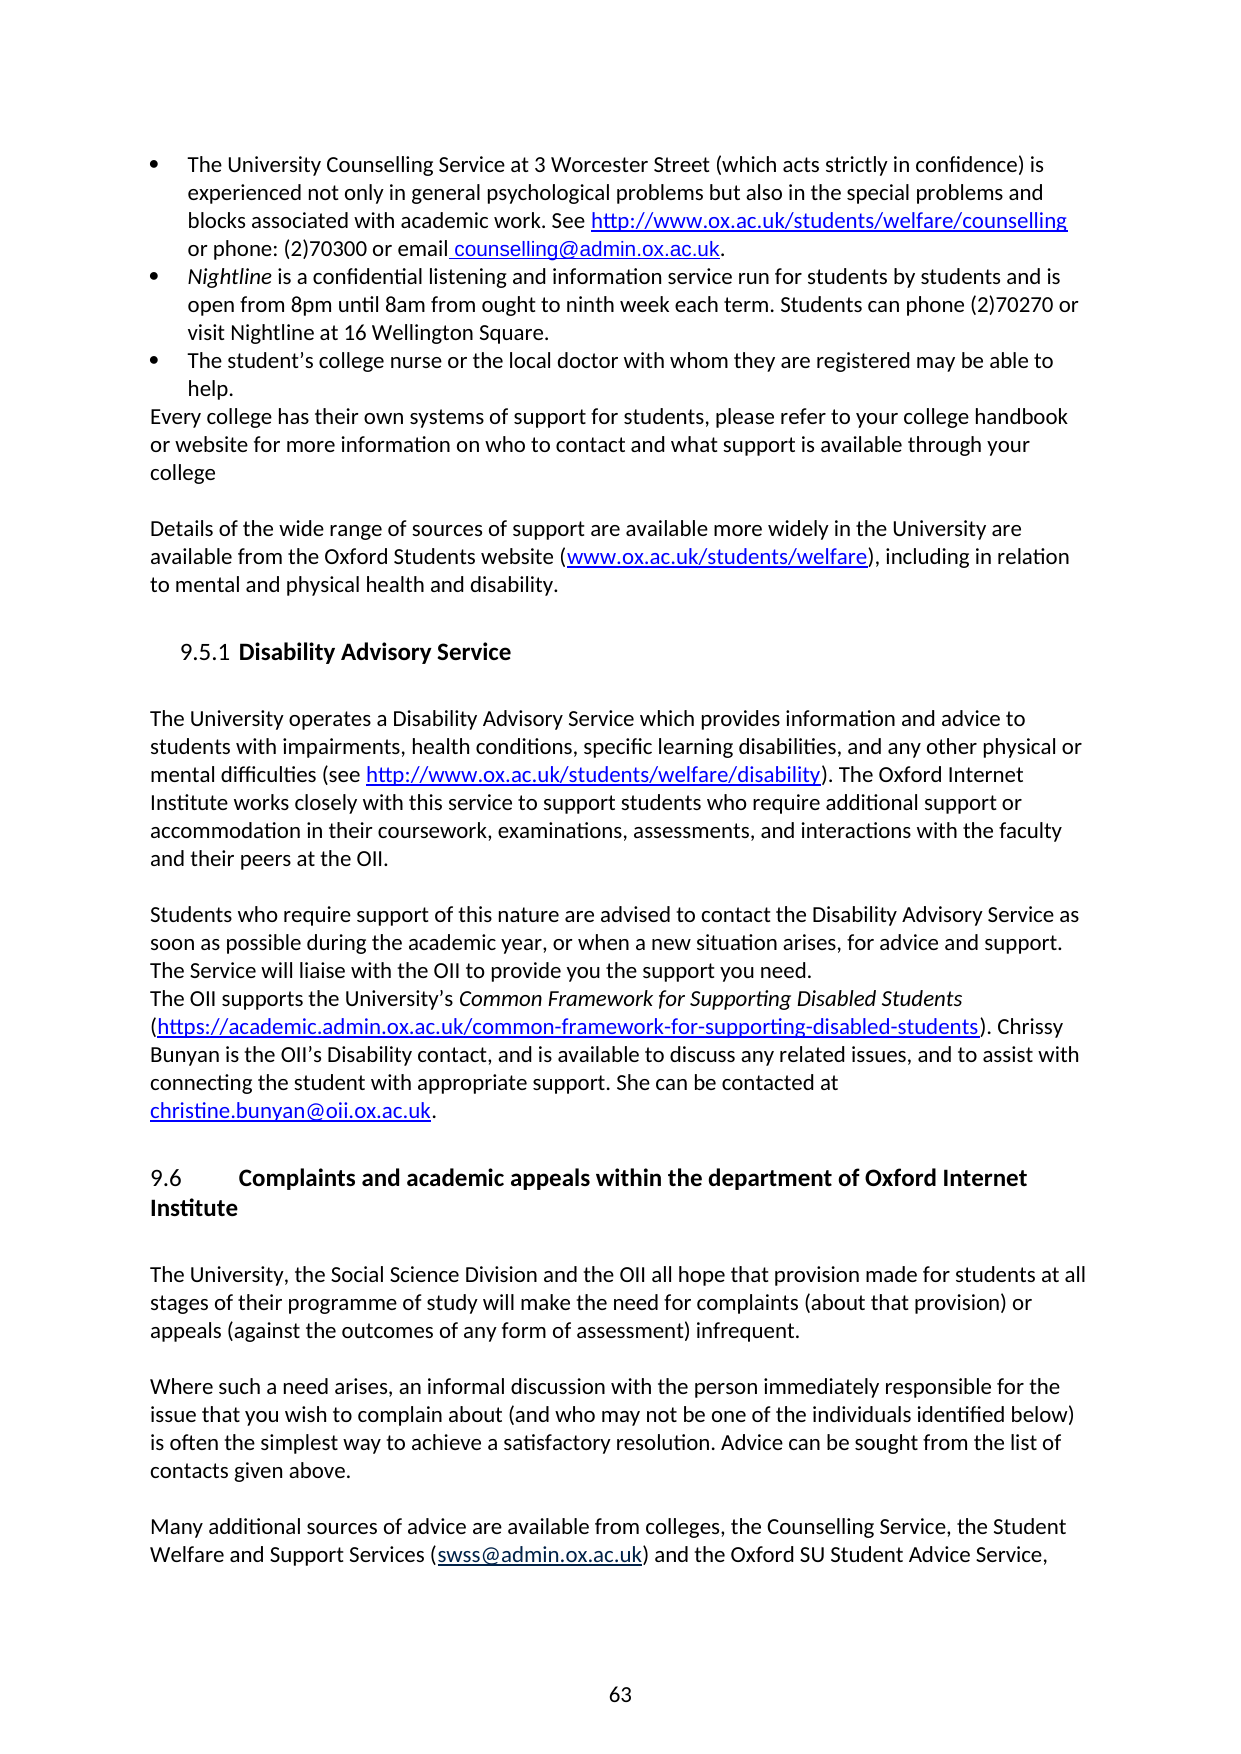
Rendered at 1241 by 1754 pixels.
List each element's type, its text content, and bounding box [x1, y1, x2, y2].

text The OII supports the University’s Common Framework for Supporting Disabled Students (https://academic.admin.ox.ac.uk/common-framework-for-supporting-disabled-students). Chrissy Bunyan is the OII’s Disability contact, and is available to discuss any related issues, and to assist with connecting the student with appropriate support. She can be contacted at christine.bunyan@oii.ox.ac.uk. [150, 984, 1090, 1124]
text Details of the wide range of sources of support are available more widely in the University are available from the Oxford Students website (www.ox.ac.uk/students/welfare), including in relation to mental and physical health and disability. [150, 514, 1090, 598]
list Nightline is a confidential listening and information service run for students by students and is open from 8pm until 8am from ought to ninth week each term. Students can phone (2)70270 or visit Nightline at 16 Wellington Square. [150, 262, 1090, 346]
text Every college has their own systems of support for students, please refer to your college handbook or website for more information on who to contact and what support is available through your college [150, 402, 1090, 486]
list The student’s college nurse or the local doctor with whom they are registered may be able to help. [150, 346, 1090, 402]
subtitle Disability Advisory Service [179, 636, 1090, 666]
text Students who require support of this nature are advised to contact the Disability Advisory Service as soon as possible during the academic year, or when a new situation arises, for advice and support. The Service will liaise with the OII to provide you the support you need. [150, 900, 1090, 984]
text Where such a need arises, an informal discussion with the person immediately responsible for the issue that you wish to complain about (and who may not be one of the individuals identified below) is often the simplest way to achieve a satisfactory resolution. Advice can be sought from the list of contacts given above. [150, 1372, 1090, 1484]
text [150, 1512, 1090, 1568]
text The University operates a Disability Advisory Service which provides information and advice to students with impairments, health conditions, specific learning disabilities, and any other physical or mental difficulties (see http://www.ox.ac.uk/students/welfare/disability). The Oxford Internet Institute works closely with this service to support students who require additional support or accommodation in their coursework, examinations, assessments, and interactions with the faculty and their peers at the OII. [150, 704, 1090, 872]
subtitle Complaints and academic appeals within the department of Oxford Internet Institute [150, 1162, 1090, 1223]
list The University Counselling Service at 3 Worcester Street (which acts strictly in confidence) is experienced not only in general psychological problems but also in the special problems and blocks associated with academic work. See http://www.ox.ac.uk/students/welfare/counselling or phone: (2)70300 or email counselling@admin.ox.ac.uk. [150, 150, 1090, 262]
text The University, the Social Science Division and the OII all hope that provision made for students at all stages of their programme of study will make the need for complaints (about that provision) or appeals (against the outcomes of any form of assessment) infrequent. [150, 1260, 1090, 1344]
